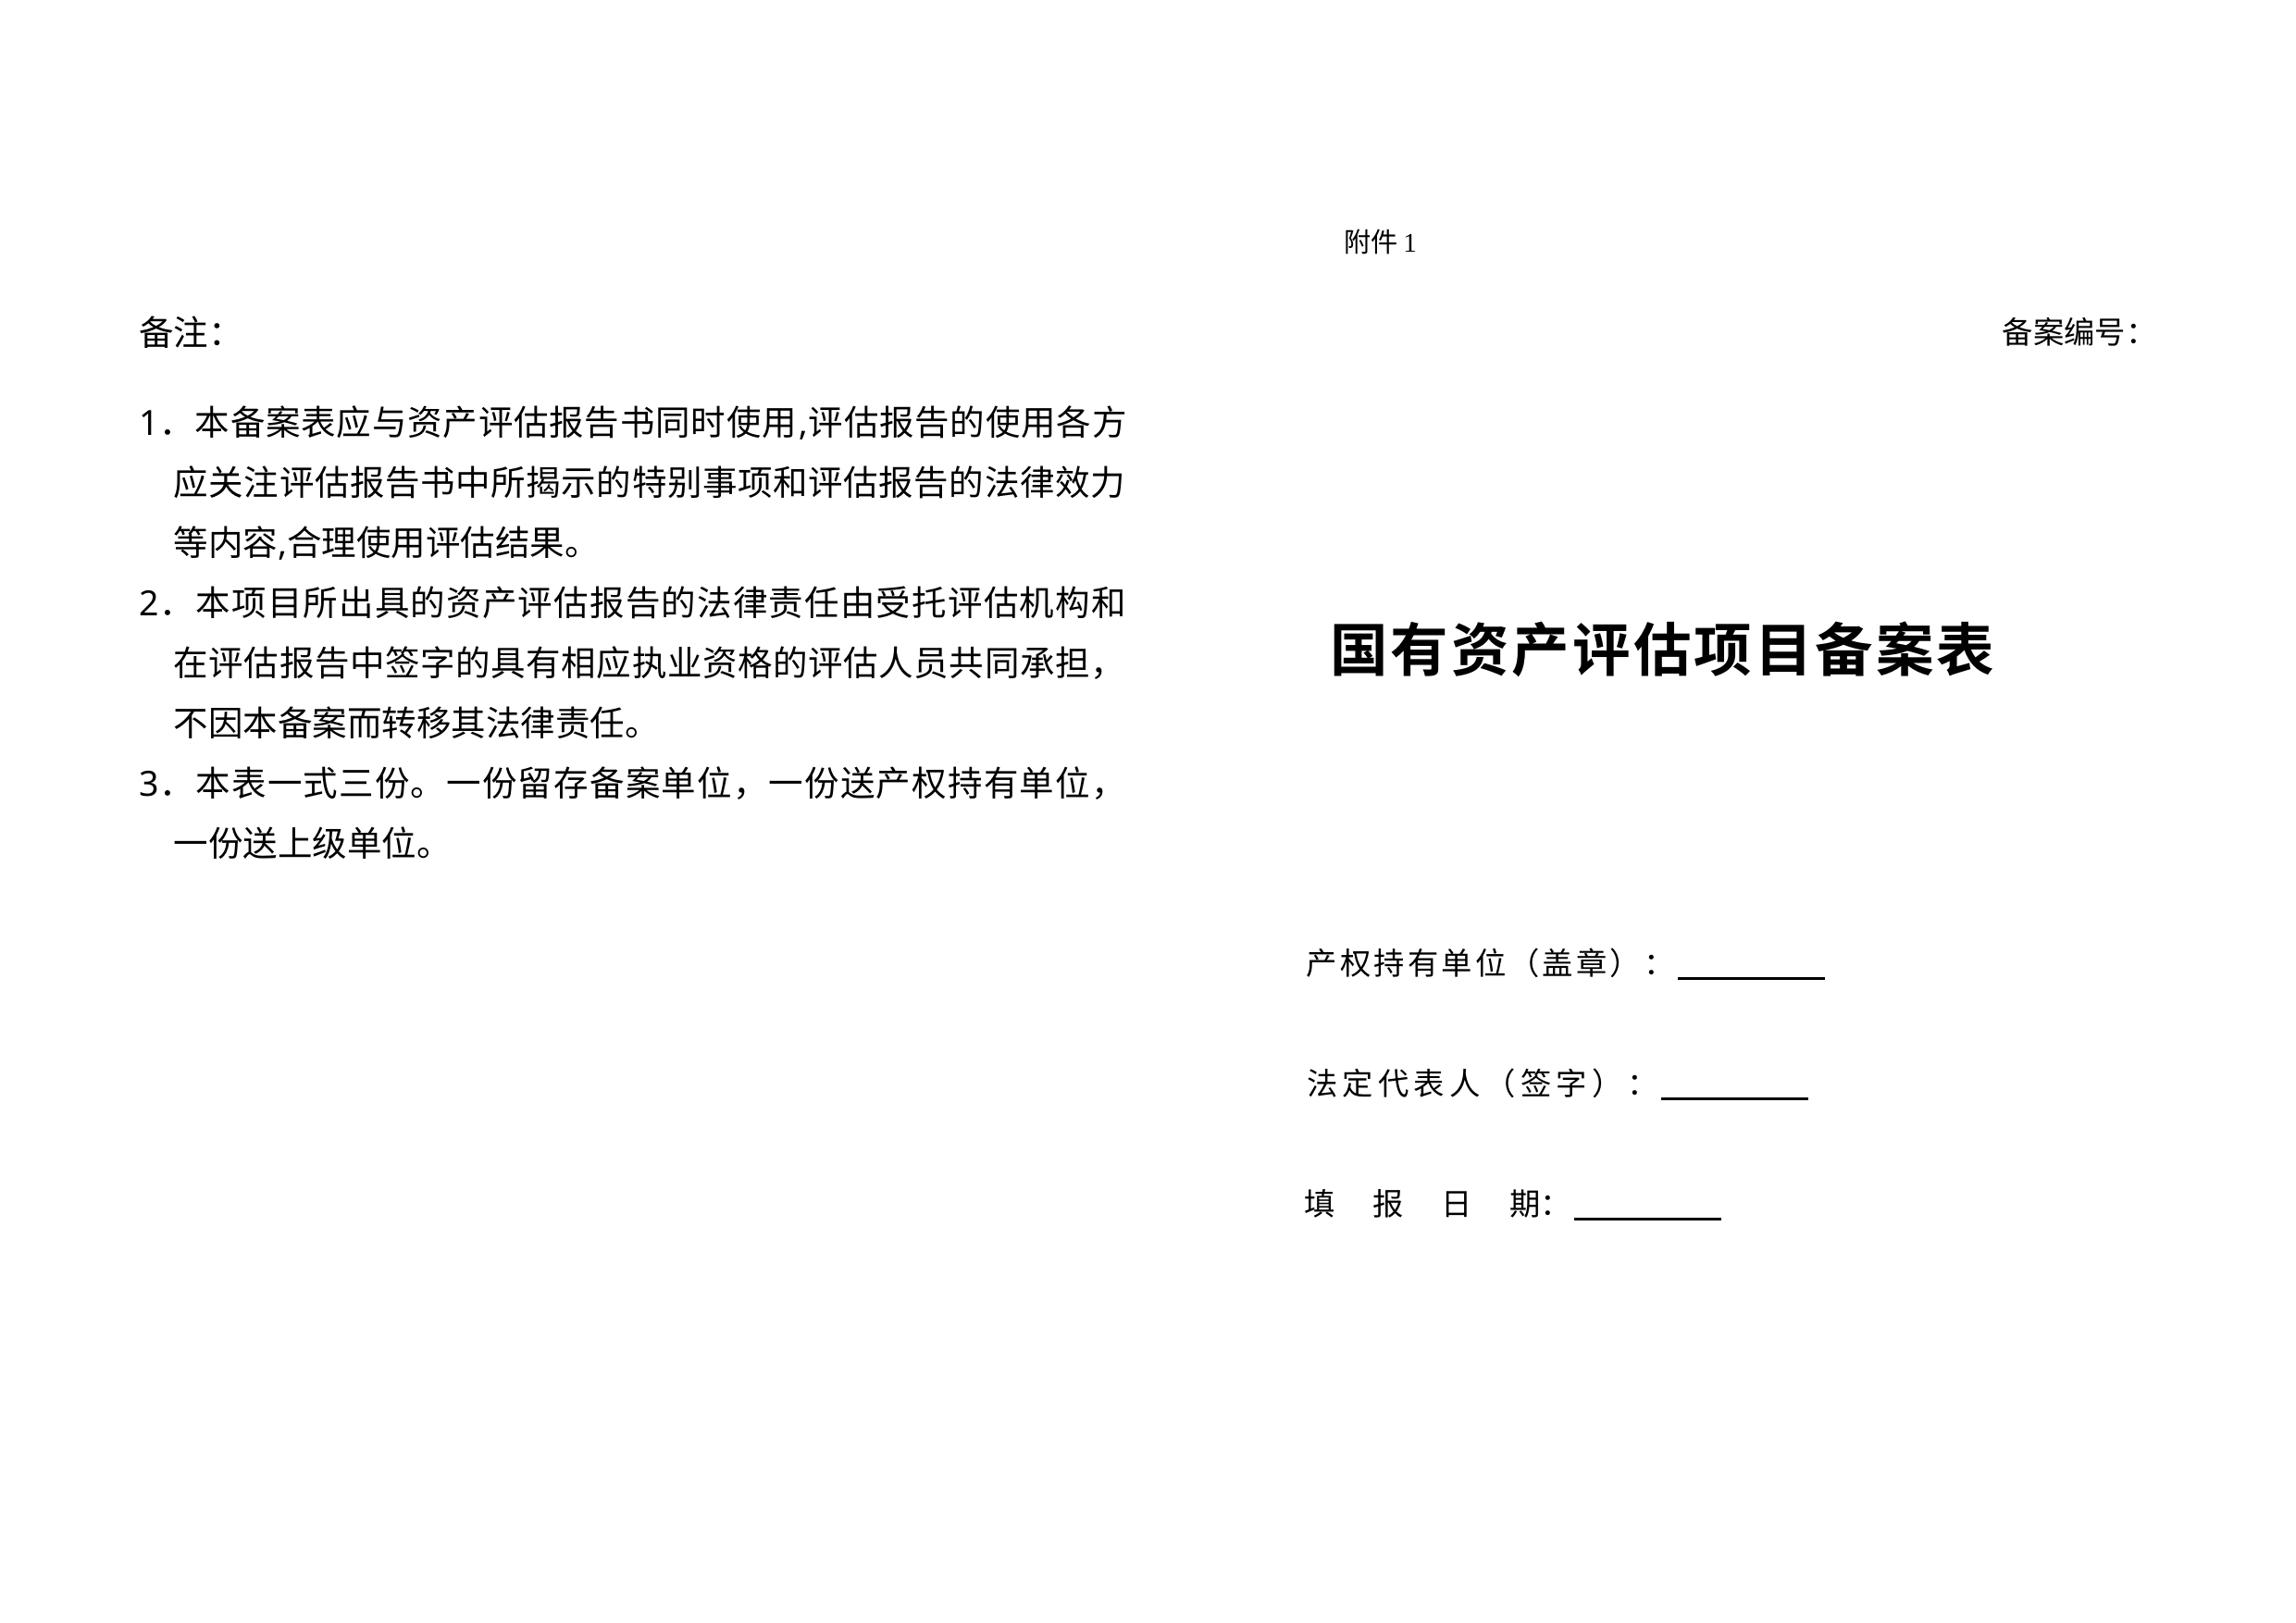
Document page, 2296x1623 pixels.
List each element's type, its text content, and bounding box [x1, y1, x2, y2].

text 国有资产评估项目备案表 [1168, 601, 2156, 691]
text 附件1 [1168, 210, 2156, 270]
text 3．本表一式三份。一份留存备案单位，一份送产权持有单位，一份送上级单位。 [139, 751, 1127, 872]
text 备注： [139, 300, 1127, 360]
text 2．本项目所出具的资产评估报告的法律责任由受托评估机构和在评估报告中签字的具有相应执业资格的评估人员共同承担，不因本备案而转移其法律责任。 [139, 571, 1127, 751]
text 备案编号： [1168, 300, 2156, 360]
text 填报日期： [1168, 1172, 2156, 1233]
text 1．本备案表应与资产评估报告书同时使用,评估报告的使用各方应关注评估报告书中所揭示的特别事项和评估报告的法律效力等内容,合理使用评估结果。 [139, 390, 1127, 571]
text 产权持有单位（盖章）： [1168, 932, 2156, 992]
text 法定代表人（签字）： [1168, 1052, 2156, 1112]
